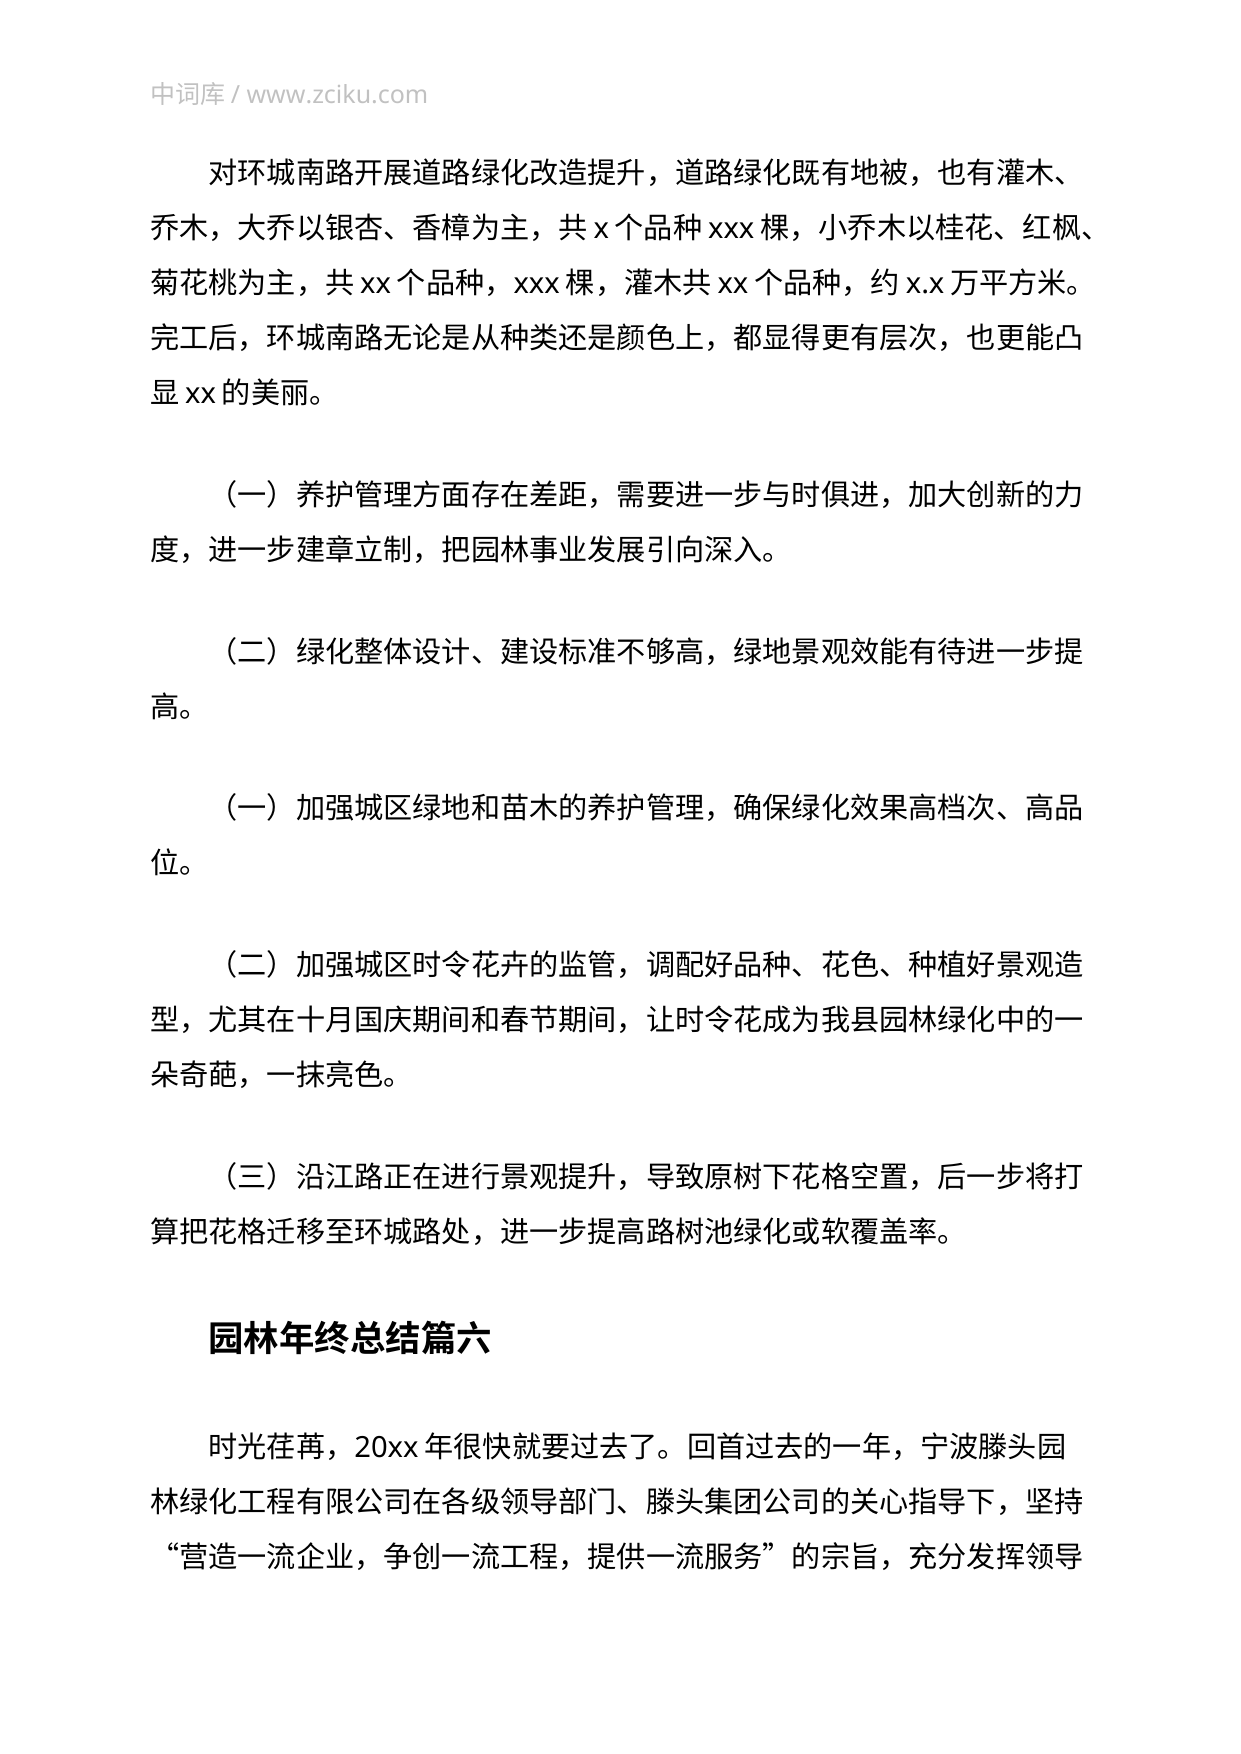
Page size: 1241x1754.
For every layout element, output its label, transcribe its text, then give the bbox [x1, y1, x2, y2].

text （三）沿江路正在进行景观提升，导致原树下花格空置，后一步将打算把花格迁移至环城路处，进一步提高路树池绿化或软覆盖率。 [150, 1153, 1090, 1251]
text 园林年终总结篇六 [150, 1310, 1090, 1361]
text 对环城南路开展道路绿化改造提升，道路绿化既有地被，也有灌木、乔木，大乔以银杏、香樟为主，共x个品种xxx棵，小乔木以桂花、红枫、菊花桃为主，共xx个品种，xxx棵，灌木共xx个品种，约x.x万平方米。完工后，环城南路无论是从种类还是颜色上，都显得更有层次，也更能凸显xx的美丽。 [150, 150, 1090, 412]
text （二）加强城区时令花卉的监管，调配好品种、花色、种植好景观造型，尤其在十月国庆期间和春节期间，让时令花成为我县园林绿化中的一朵奇葩，一抹亮色。 [150, 942, 1090, 1094]
text （一）加强城区绿地和苗木的养护管理，确保绿化效果高档次、高品位。 [150, 785, 1090, 882]
text （一）养护管理方面存在差距，需要进一步与时俱进，加大创新的力度，进一步建章立制，把园林事业发展引向深入。 [150, 472, 1090, 569]
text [150, 1423, 1090, 1576]
text （二）绿化整体设计、建设标准不够高，绿地景观效能有待进一步提高。 [150, 628, 1090, 726]
